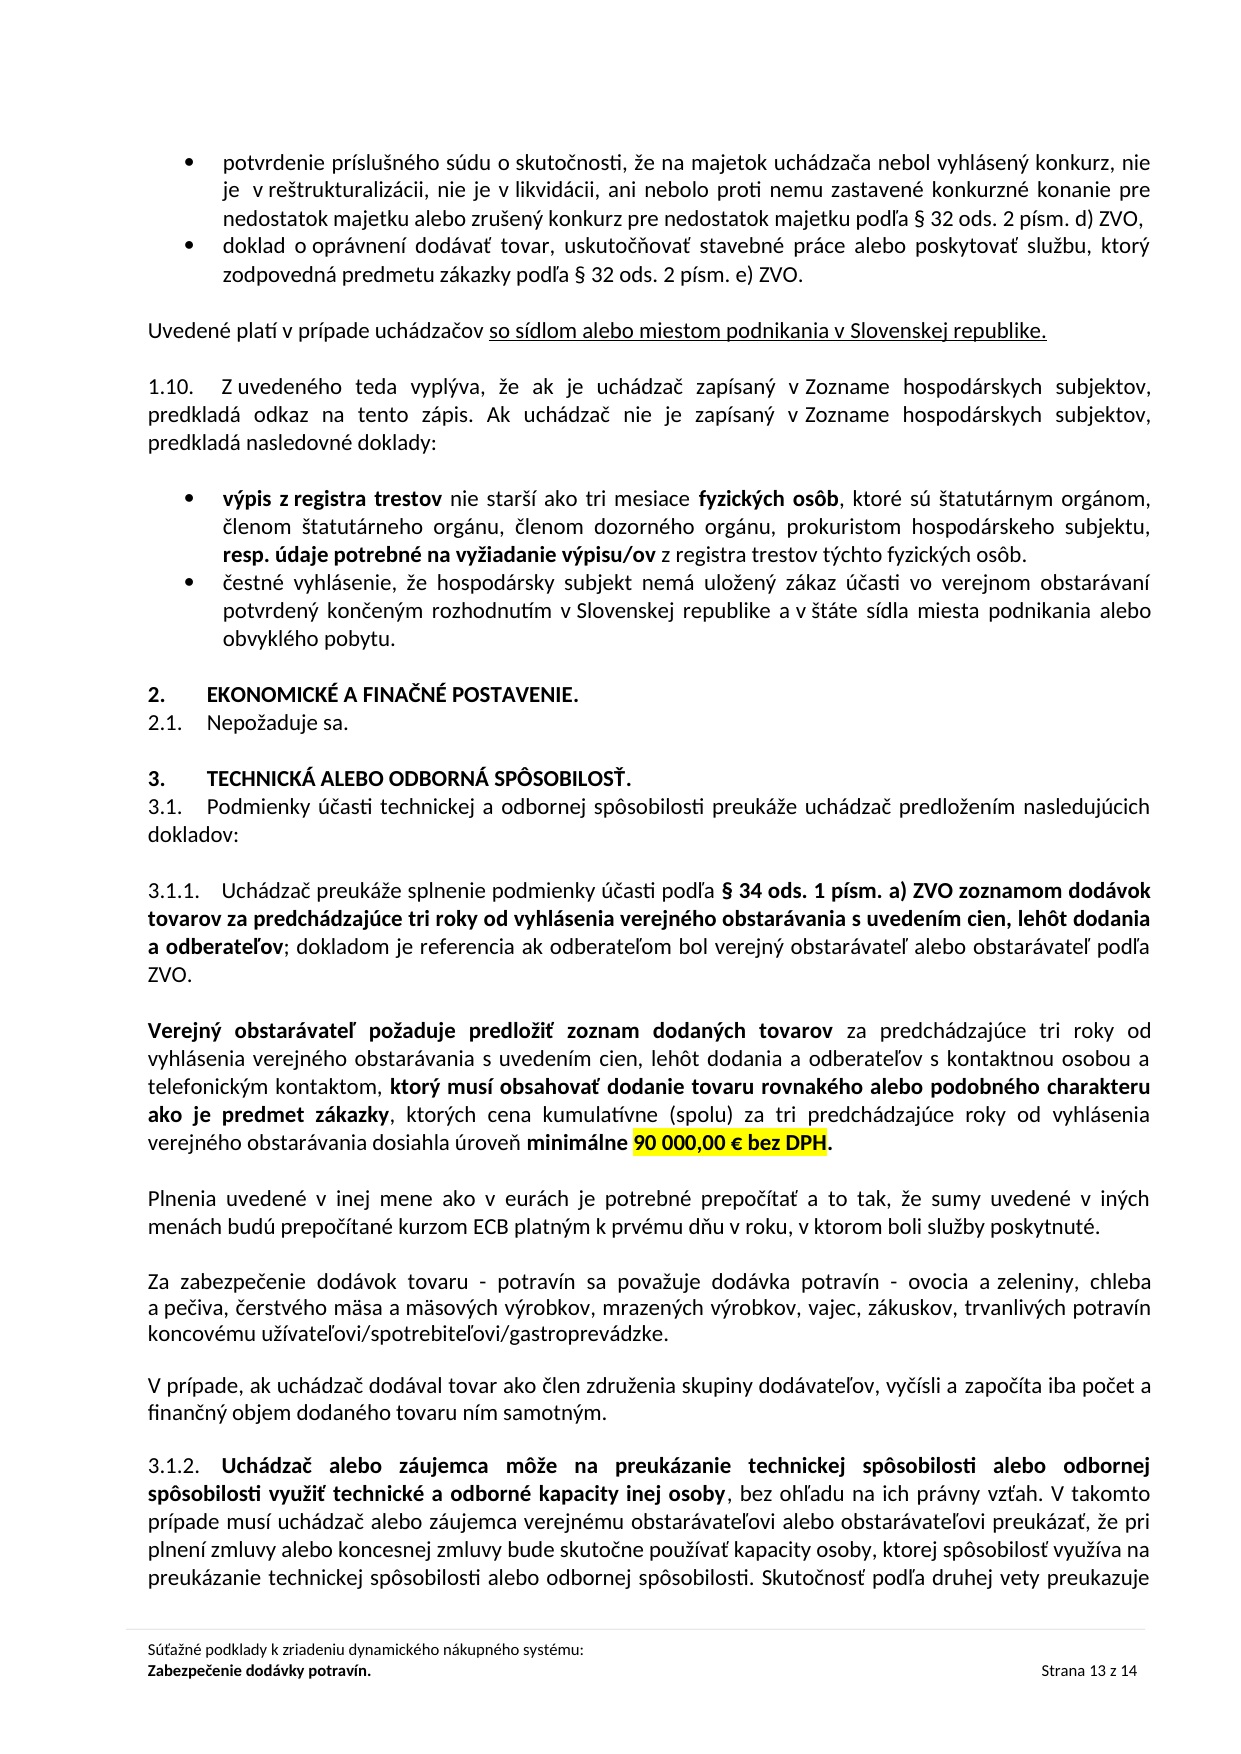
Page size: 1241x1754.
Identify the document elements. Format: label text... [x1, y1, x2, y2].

text Za zabezpečenie dodávok tovaru - potravín sa považuje dodávka potravín - ovocia a zeleniny, chleba a pečiva, čerstvého mäsa a mäsových výrobkov, mrazených výrobkov, vajec, zákuskov, trvanlivých potravín koncovému užívateľovi/spotrebiteľovi/gastroprevádzke. [148, 1268, 1152, 1347]
list výpis z registra trestov nie starší ako tri mesiace fyzických osôb, ktoré sú štatutárnym orgánom, členom štatutárneho orgánu, členom dozorného orgánu, prokuristom hospodárskeho subjektu, resp. údaje potrebné na vyžiadanie výpisu/ov z registra trestov týchto fyzických osôb. [185, 484, 1152, 568]
text Uvedené platí v prípade uchádzačov so sídlom alebo miestom podnikania v Slovenskej republike. [148, 316, 1152, 344]
list Z uvedeného teda vyplýva, že ak je uchádzač zapísaný v Zozname hospodárskych subjektov, predkladá odkaz na tento zápis. Ak uchádzač nie je zapísaný v Zozname hospodárskych subjektov, predkladá nasledovné doklady: [148, 372, 1152, 456]
text Verejný obstarávateľ požaduje predložiť zoznam dodaných tovarov za predchádzajúce tri roky od vyhlásenia verejného obstarávania s uvedením cien, lehôt dodania a odberateľov s kontaktnou osobou a telefonickým kontaktom, ktorý musí obsahovať dodanie tovaru rovnakého alebo podobného charakteru ako je predmet zákazky, ktorých cena kumulatívne (spolu) za tri predchádzajúce roky od vyhlásenia verejného obstarávania dosiahla úroveň minimálne 90 000,00 € bez DPH. [148, 1016, 1152, 1156]
list Podmienky účasti technickej a odbornej spôsobilosti preukáže uchádzač predložením nasledujúcich dokladov: [148, 792, 1152, 848]
list potvrdenie príslušného súdu o skutočnosti, že na majetok uchádzača nebol vyhlásený konkurz, nie je v reštrukturalizácii, nie je v likvidácii, ani nebolo proti nemu zastavené konkurzné konanie pre nedostatok majetku alebo zrušený konkurz pre nedostatok majetku podľa § 32 ods. 2 písm. d) ZVO, [185, 148, 1152, 232]
list doklad o oprávnení dodávať tovar, uskutočňovať stavebné práce alebo poskytovať službu, ktorý zodpovedná predmetu zákazky podľa § 32 ods. 2 písm. e) ZVO. [185, 232, 1152, 288]
text 3. TECHNICKÁ ALEBO ODBORNÁ SPÔSOBILOSŤ. [148, 764, 1152, 792]
list čestné vyhlásenie, že hospodársky subjekt nemá uložený zákaz účasti vo verejnom obstarávaní potvrdený končeným rozhodnutím v Slovenskej republike a v štáte sídla miesta podnikania alebo obvyklého pobytu. [185, 568, 1152, 652]
list Uchádzač preukáže splnenie podmienky účasti podľa § 34 ods. 1 písm. a) ZVO zoznamom dodávok tovarov za predchádzajúce tri roky od vyhlásenia verejného obstarávania s uvedením cien, lehôt dodania a odberateľov; dokladom je referencia ak odberateľom bol verejný obstarávateľ alebo obstarávateľ podľa ZVO. [148, 876, 1152, 988]
text V prípade, ak uchádzač dodával tovar ako člen združenia skupiny dodávateľov, vyčísli a započíta iba počet a finančný objem dodaného tovaru ním samotným. [148, 1373, 1152, 1425]
list Nepožaduje sa. [148, 708, 1152, 736]
text 2. EKONOMICKÉ A FINAČNÉ POSTAVENIE. [148, 680, 1152, 708]
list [148, 1451, 1152, 1592]
text Plnenia uvedené v inej mene ako v eurách je potrebné prepočítať a to tak, že sumy uvedené v iných menách budú prepočítané kurzom ECB platným k prvému dňu v roku, v ktorom boli služby poskytnuté. [148, 1184, 1152, 1240]
